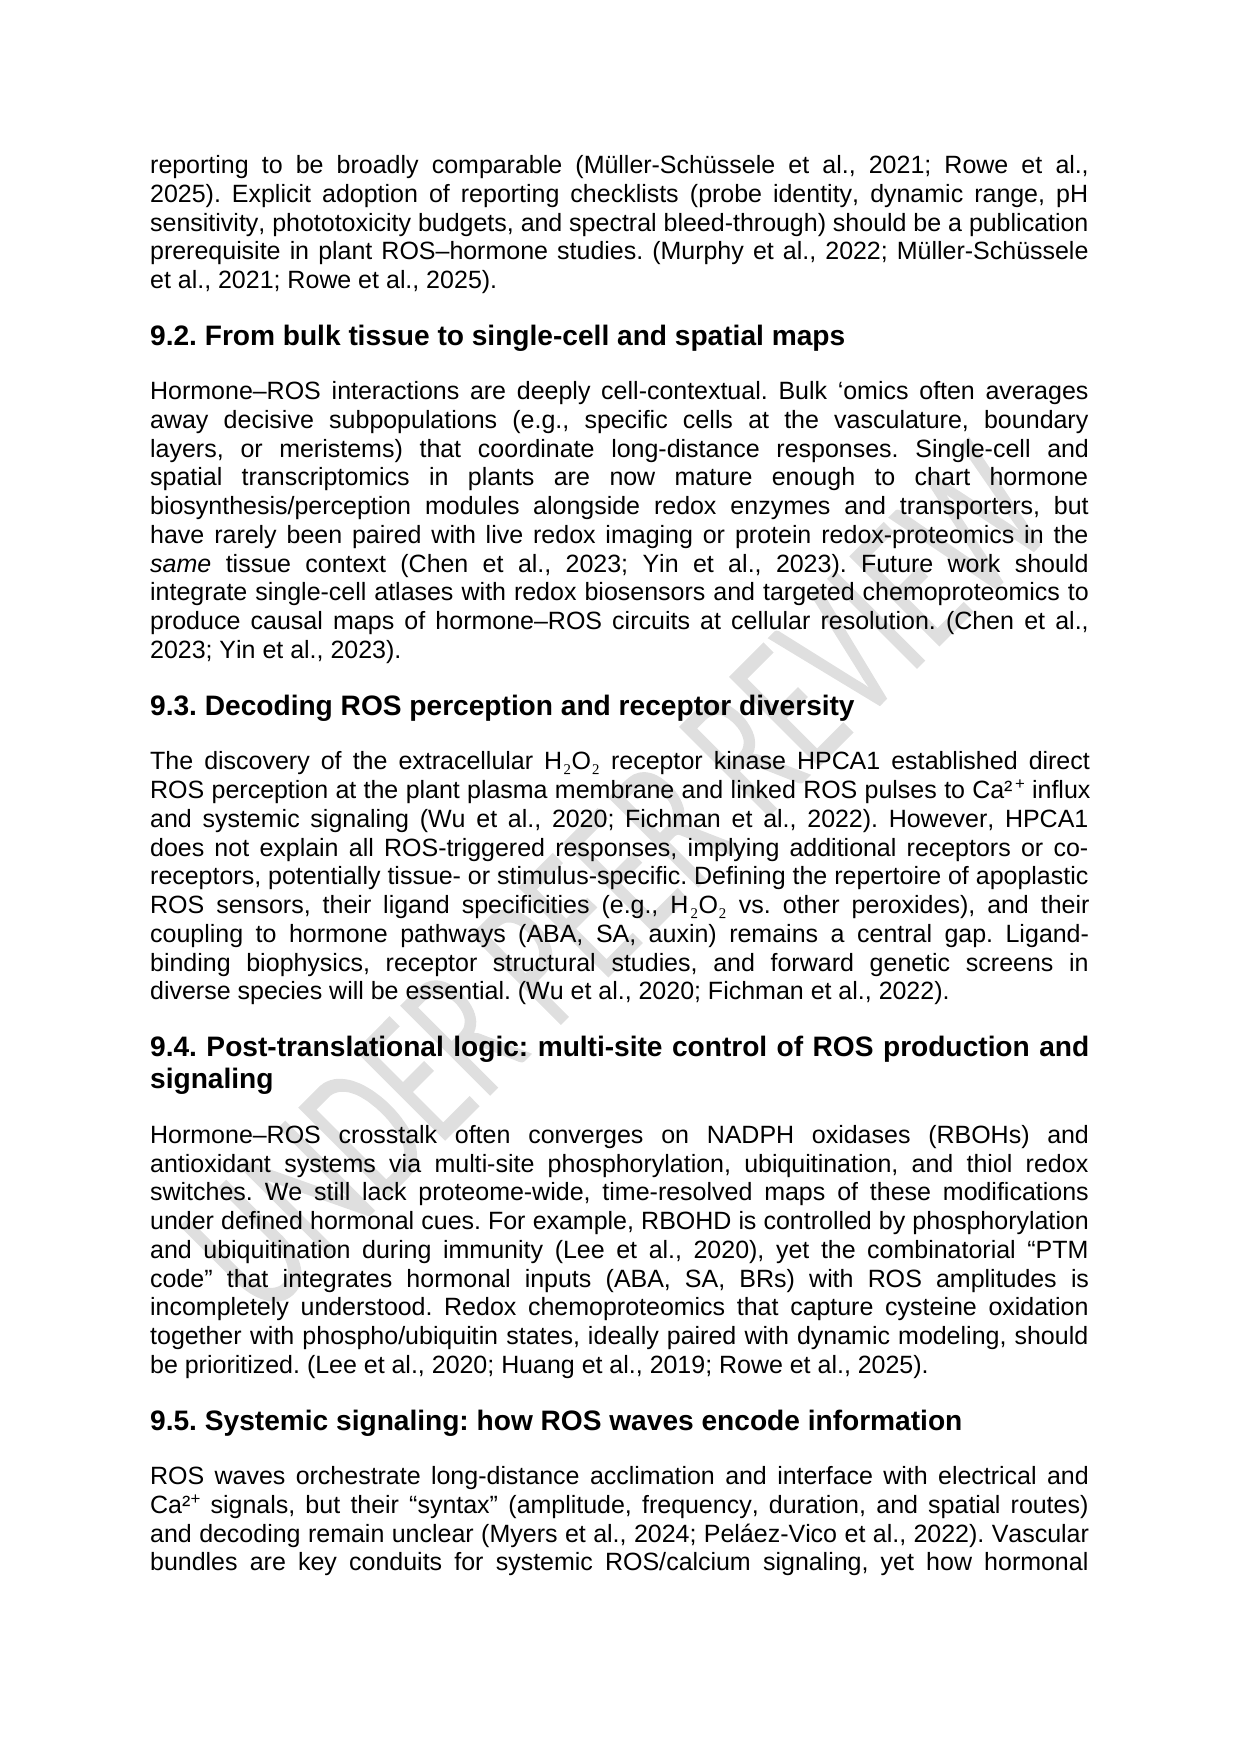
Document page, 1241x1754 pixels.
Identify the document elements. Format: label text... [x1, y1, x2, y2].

text Hormone–ROS crosstalk often converges on NADPH oxidases (RBOHs) and antioxidant systems via multi-site phosphorylation, ubiquitination, and thiol redox switches. We still lack proteome-wide, time-resolved maps of these modifications under defined hormonal cues. For example, RBOHD is controlled by phosphorylation and ubiquitination during immunity (Lee et al., 2020), yet the combinatorial “PTM code” that integrates hormonal inputs (ABA, SA, BRs) with ROS amplitudes is incompletely understood. Redox chemoproteomics that capture cysteine oxidation together with phospho/ubiquitin states, ideally paired with dynamic modeling, should be prioritized. (Lee et al., 2020; Huang et al., 2019; Rowe et al., 2025). [150, 1120, 1090, 1379]
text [150, 150, 1090, 294]
subtitle 9.5. Systemic signaling: how ROS waves encode information [150, 1404, 1090, 1436]
subtitle 9.3. Decoding ROS perception and receptor diversity [150, 689, 1090, 721]
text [150, 1461, 1090, 1576]
text Hormone–ROS interactions are deeply cell-contextual. Bulk ‘omics often averages away decisive subpopulations (e.g., specific cells at the vasculature, boundary layers, or meristems) that coordinate long-distance responses. Single-cell and spatial transcriptomics in plants are now mature enough to chart hormone biosynthesis/perception modules alongside redox enzymes and transporters, but have rarely been paired with live redox imaging or protein redox-proteomics in the same tissue context (Chen et al., 2023; Yin et al., 2023). Future work should integrate single-cell atlases with redox biosensors and targeted chemoproteomics to produce causal maps of hormone–ROS circuits at cellular resolution. (Chen et al., 2023; Yin et al., 2023). [150, 376, 1090, 664]
text The discovery of the extracellular H₂O₂ receptor kinase HPCA1 established direct ROS perception at the plant plasma membrane and linked ROS pulses to Ca²⁺ influx and systemic signaling (Wu et al., 2020; Fichman et al., 2022). However, HPCA1 does not explain all ROS-triggered responses, implying additional receptors or co-receptors, potentially tissue- or stimulus-specific. Defining the repertoire of apoplastic ROS sensors, their ligand specificities (e.g., H₂O₂ vs. other peroxides), and their coupling to hormone pathways (ABA, SA, auxin) remains a central gap. Ligand-binding biophysics, receptor structural studies, and forward genetic screens in diverse species will be essential. (Wu et al., 2020; Fichman et al., 2022). [150, 746, 1090, 1005]
subtitle 9.4. Post-translational logic: multi-site control of ROS production and signaling [150, 1030, 1090, 1095]
subtitle 9.2. From bulk tissue to single-cell and spatial maps [150, 319, 1090, 351]
